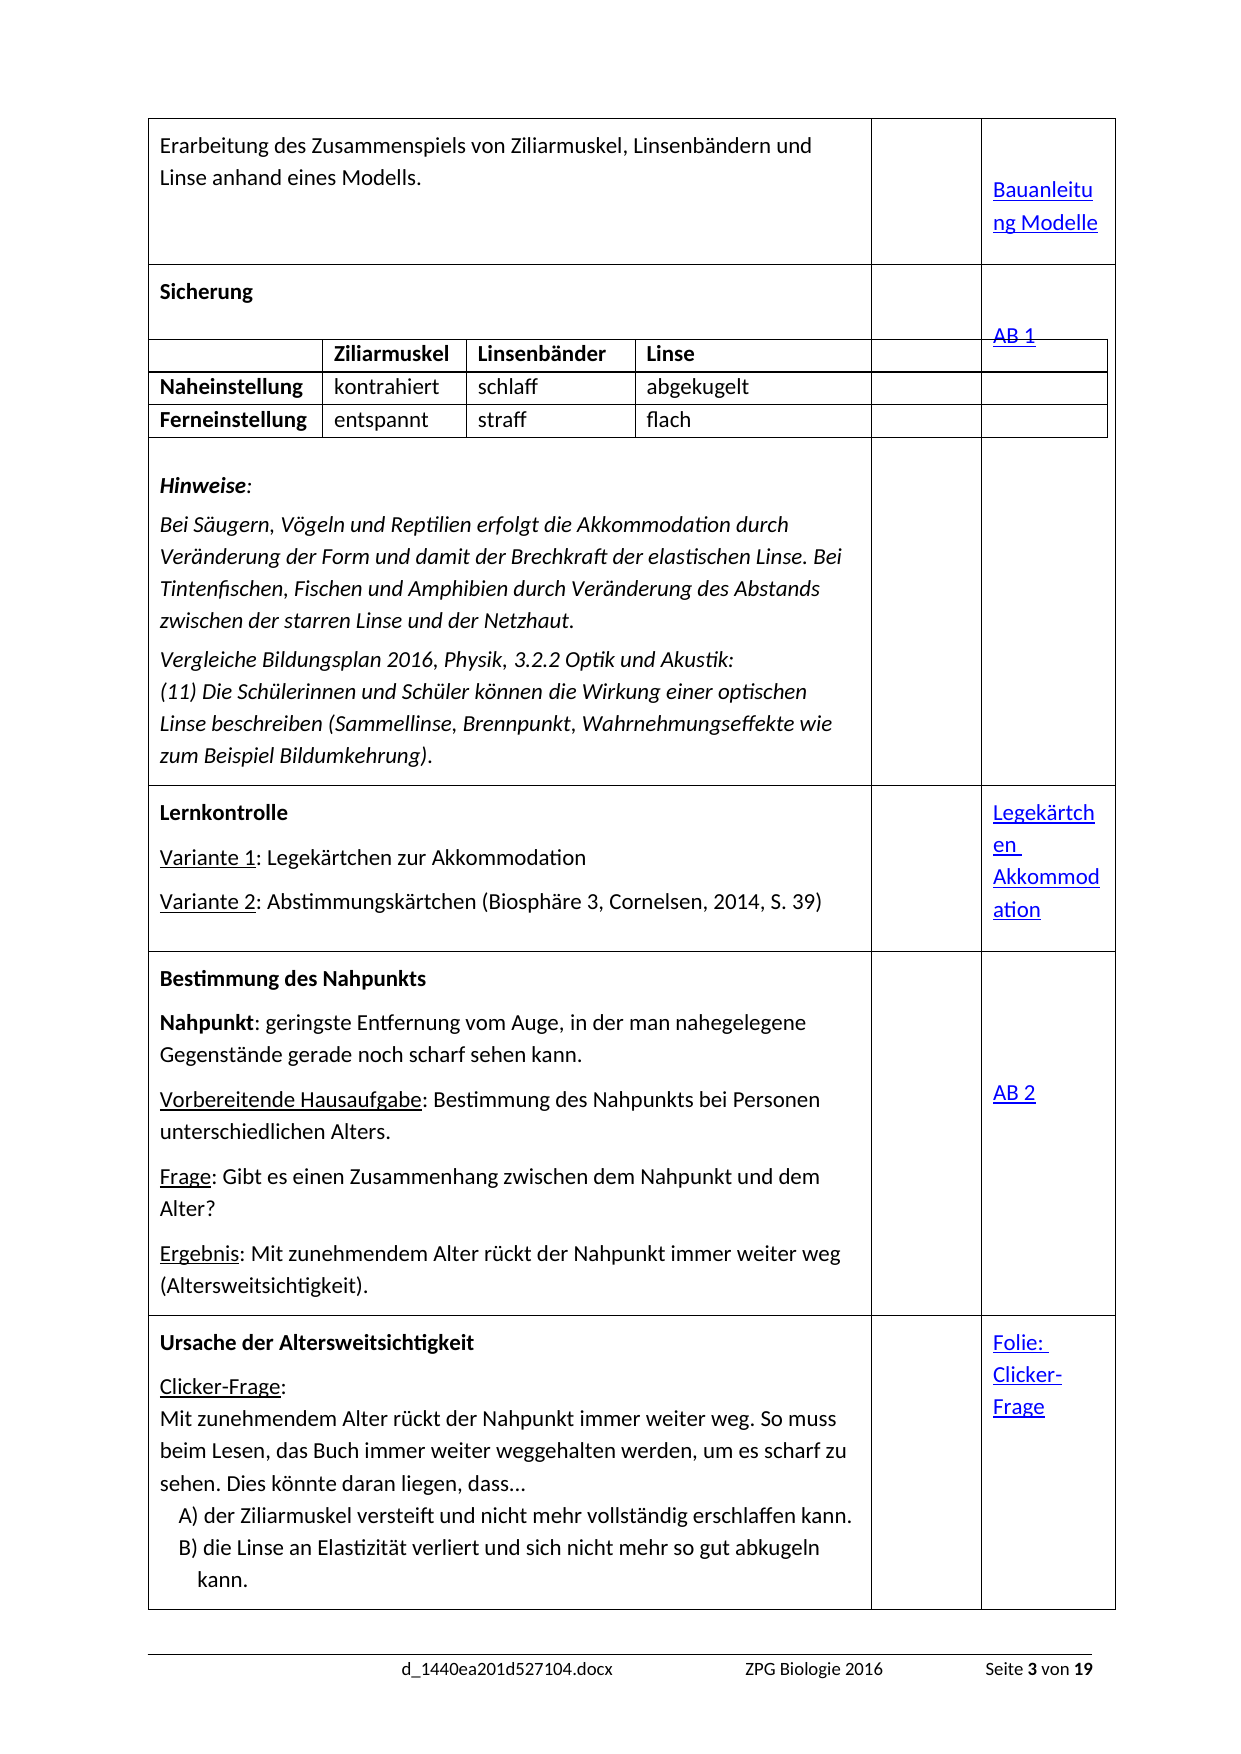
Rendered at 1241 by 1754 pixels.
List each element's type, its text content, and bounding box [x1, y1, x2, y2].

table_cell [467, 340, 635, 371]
table_cell [872, 265, 981, 339]
table_cell [872, 119, 981, 264]
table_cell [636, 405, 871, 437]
table_cell Sicherung Hinweise: Bei Säugern, Vögeln und Reptilien erfolgt die Akkommodation durch Veränderung der Form und damit der Brechkraft der elastischen Linse. Bei Tintenfischen, Fischen und Amphibien durch Veränderung des Abstands zwischen der starren Linse und der Netzhaut. Vergleiche Bildungsplan 2016, Physik, 3.2.2 Optik und Akustik: (11) Die Schülerinnen und Schüler können die Wirkung einer optischen Linse beschreiben (Sammellinse, Brennpunkt, Wahrnehmungseffekte wie zum Beispiel Bildumkehrung). [149, 438, 871, 785]
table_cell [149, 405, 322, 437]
table_cell AB 2 [982, 952, 1115, 1315]
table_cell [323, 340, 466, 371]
table_cell Legekärtchen Akkommodation [982, 786, 1115, 951]
table_cell Lernkontrolle Variante 1: Legekärtchen zur Akkommodation Variante 2: Abstimmungskärtchen (Biosphäre 3, Cornelsen, 2014, S. 39) [149, 786, 871, 951]
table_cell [982, 1316, 1115, 1609]
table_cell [982, 119, 1115, 264]
table_cell [872, 952, 981, 1315]
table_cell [149, 119, 871, 264]
table_cell [872, 340, 981, 371]
table_cell Sicherung Hinweise: Bei Säugern, Vögeln und Reptilien erfolgt die Akkommodation durch Veränderung der Form und damit der Brechkraft der elastischen Linse. Bei Tintenfischen, Fischen und Amphibien durch Veränderung des Abstands zwischen der starren Linse und der Netzhaut. Vergleiche Bildungsplan 2016, Physik, 3.2.2 Optik und Akustik: (11) Die Schülerinnen und Schüler können die Wirkung einer optischen Linse beschreiben (Sammellinse, Brennpunkt, Wahrnehmungseffekte wie zum Beispiel Bildumkehrung). [149, 265, 871, 339]
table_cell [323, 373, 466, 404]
table_cell [872, 786, 981, 951]
table_cell [872, 373, 981, 404]
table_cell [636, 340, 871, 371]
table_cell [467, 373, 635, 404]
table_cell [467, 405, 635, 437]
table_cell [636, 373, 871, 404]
table_cell [872, 438, 981, 785]
table_cell AB 1 [982, 265, 1115, 785]
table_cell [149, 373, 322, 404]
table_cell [149, 1316, 871, 1609]
table_cell [872, 1316, 981, 1609]
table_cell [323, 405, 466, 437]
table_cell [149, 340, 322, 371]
table_cell Bestimmung des Nahpunkts Nahpunkt: geringste Entfernung vom Auge, in der man nahegelegene Gegenstände gerade noch scharf sehen kann. Vorbereitende Hausaufgabe: Bestimmung des Nahpunkts bei Personen unterschiedlichen Alters. Frage: Gibt es einen Zusammenhang zwischen dem Nahpunkt und dem Alter? Ergebnis: Mit zunehmendem Alter rückt der Nahpunkt immer weiter weg (Altersweitsichtigkeit). [149, 952, 871, 1315]
table_cell [872, 405, 981, 437]
